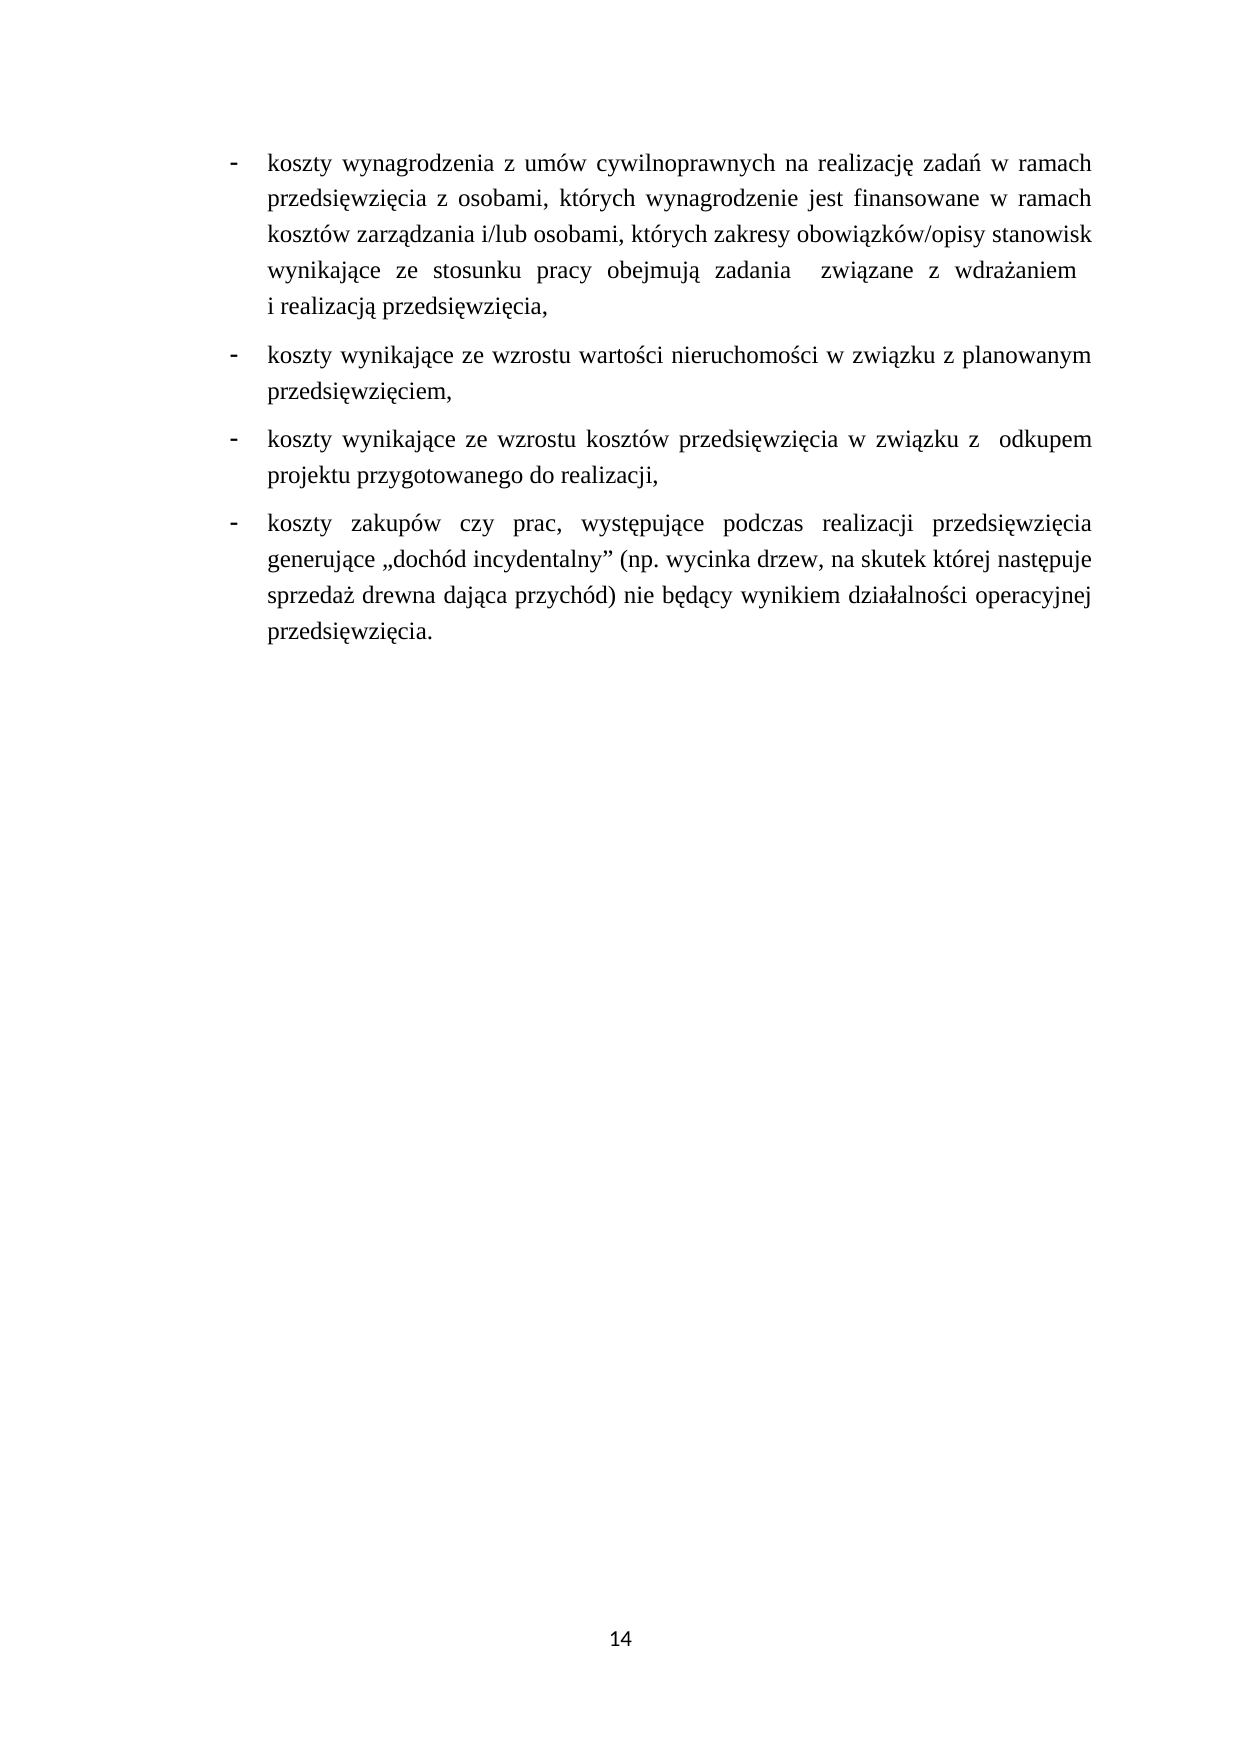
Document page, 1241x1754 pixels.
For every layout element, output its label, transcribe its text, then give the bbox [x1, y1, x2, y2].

list koszty zakupów czy prac, występujące podczas realizacji przedsięwzięcia generujące „dochód incydentalny” (np. wycinka drzew, na skutek której następuje sprzedaż drewna dająca przychód) nie będący wynikiem działalności operacyjnej przedsięwzięcia. [229, 508, 1093, 645]
list koszty wynikające ze wzrostu wartości nieruchomości w związku z planowanym przedsięwzięciem, [229, 340, 1093, 404]
list koszty wynikające ze wzrostu kosztów przedsięwzięcia w związku z odkupem projektu przygotowanego do realizacji, [229, 424, 1093, 489]
list koszty wynagrodzenia z umów cywilnoprawnych na realizację zadań w ramach przedsięwzięcia z osobami, których wynagrodzenie jest finansowane w ramach kosztów zarządzania i/lub osobami, których zakresy obowiązków/opisy stanowisk wynikające ze stosunku pracy obejmują zadania związane z wdrażaniem i realizacją przedsięwzięcia, [229, 148, 1093, 320]
